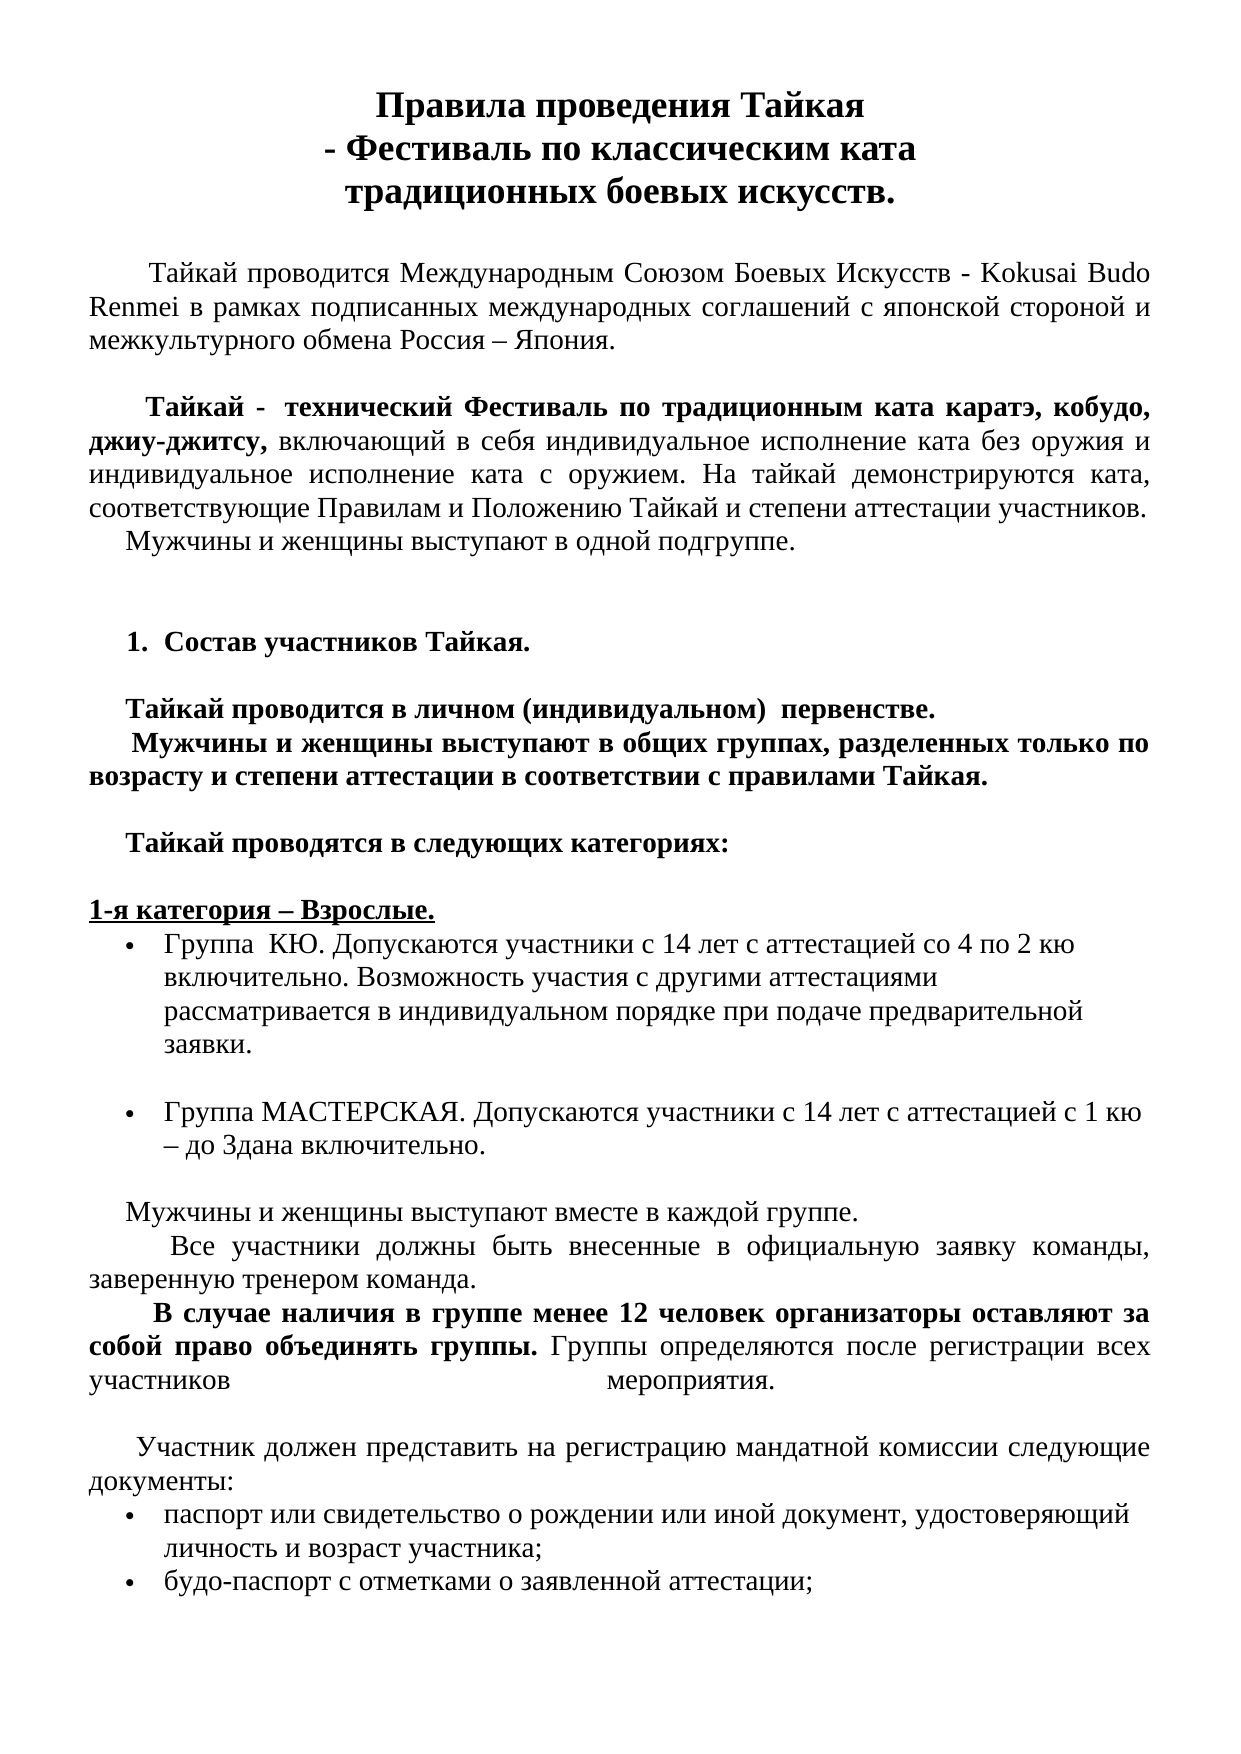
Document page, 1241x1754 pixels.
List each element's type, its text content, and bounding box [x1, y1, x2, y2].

text Правила проведения Тайкая [89, 83, 1152, 126]
text Мужчины и женщины выступают в одной подгруппе. [89, 523, 1152, 557]
text Тайкай проводятся в следующих категориях: [89, 792, 1152, 859]
text В случае наличия в группе менее 12 человек организаторы оставляют за собой право объединять группы. Группы определяются после регистрации всех участников мероприятия. Участник должен представить на регистрацию мандатной комиссии следующие документы: [89, 1295, 1152, 1496]
text 1-я категория – Взрослые. [89, 892, 1152, 926]
text - Фестиваль по классическим ката [89, 126, 1152, 169]
text Все участники должны быть внесенные в официальную заявку команды, заверенную тренером команда. [89, 1228, 1152, 1295]
text Тайкай проводится Международным Союзом Боевых Искусств - Kokusai Budo Renmei в рамках подписанных международных соглашений с японской стороной и межкультурного обмена Россия – Япония. [89, 255, 1152, 356]
list Состав участников Тайкая. [126, 624, 1152, 658]
list паспорт или свидетельство о рождении или иной документ, удостоверяющий личность и возраст участника; [126, 1496, 1152, 1563]
list будо-паспорт с отметками о заявленной аттестации; [126, 1563, 1152, 1597]
text Мужчины и женщины выступают вместе в каждой группе. [89, 1194, 1152, 1228]
list Группа МАСТЕРСКАЯ. Допускаются участники с 14 лет с аттестацией с 1 кю – до 3дана включительно. [126, 1094, 1152, 1161]
text Мужчины и женщины выступают в общих группах, разделенных только по возрасту и степени аттестации в соответствии с правилами Тайкая. [89, 725, 1152, 792]
text традиционных боевых искусств. [89, 169, 1152, 212]
text Тайкай проводится в личном (индивидуальном) первенстве. [89, 691, 1152, 725]
text Тайкай - технический Фестиваль по традиционным ката каратэ, кобудо, джиу-джитсу, включающий в себя индивидуальное исполнение ката без оружия и индивидуальное исполнение ката с оружием. На тайкай демонстрируются ката, соответствующие Правилам и Положению Тайкай и степени аттестации участников. [89, 389, 1152, 523]
list Группа КЮ. Допускаются участники с 14 лет с аттестацией со 4 по 2 кю включительно. Возможность участия с другими аттестациями рассматривается в индивидуальном порядке при подаче предварительной заявки. [126, 926, 1152, 1060]
